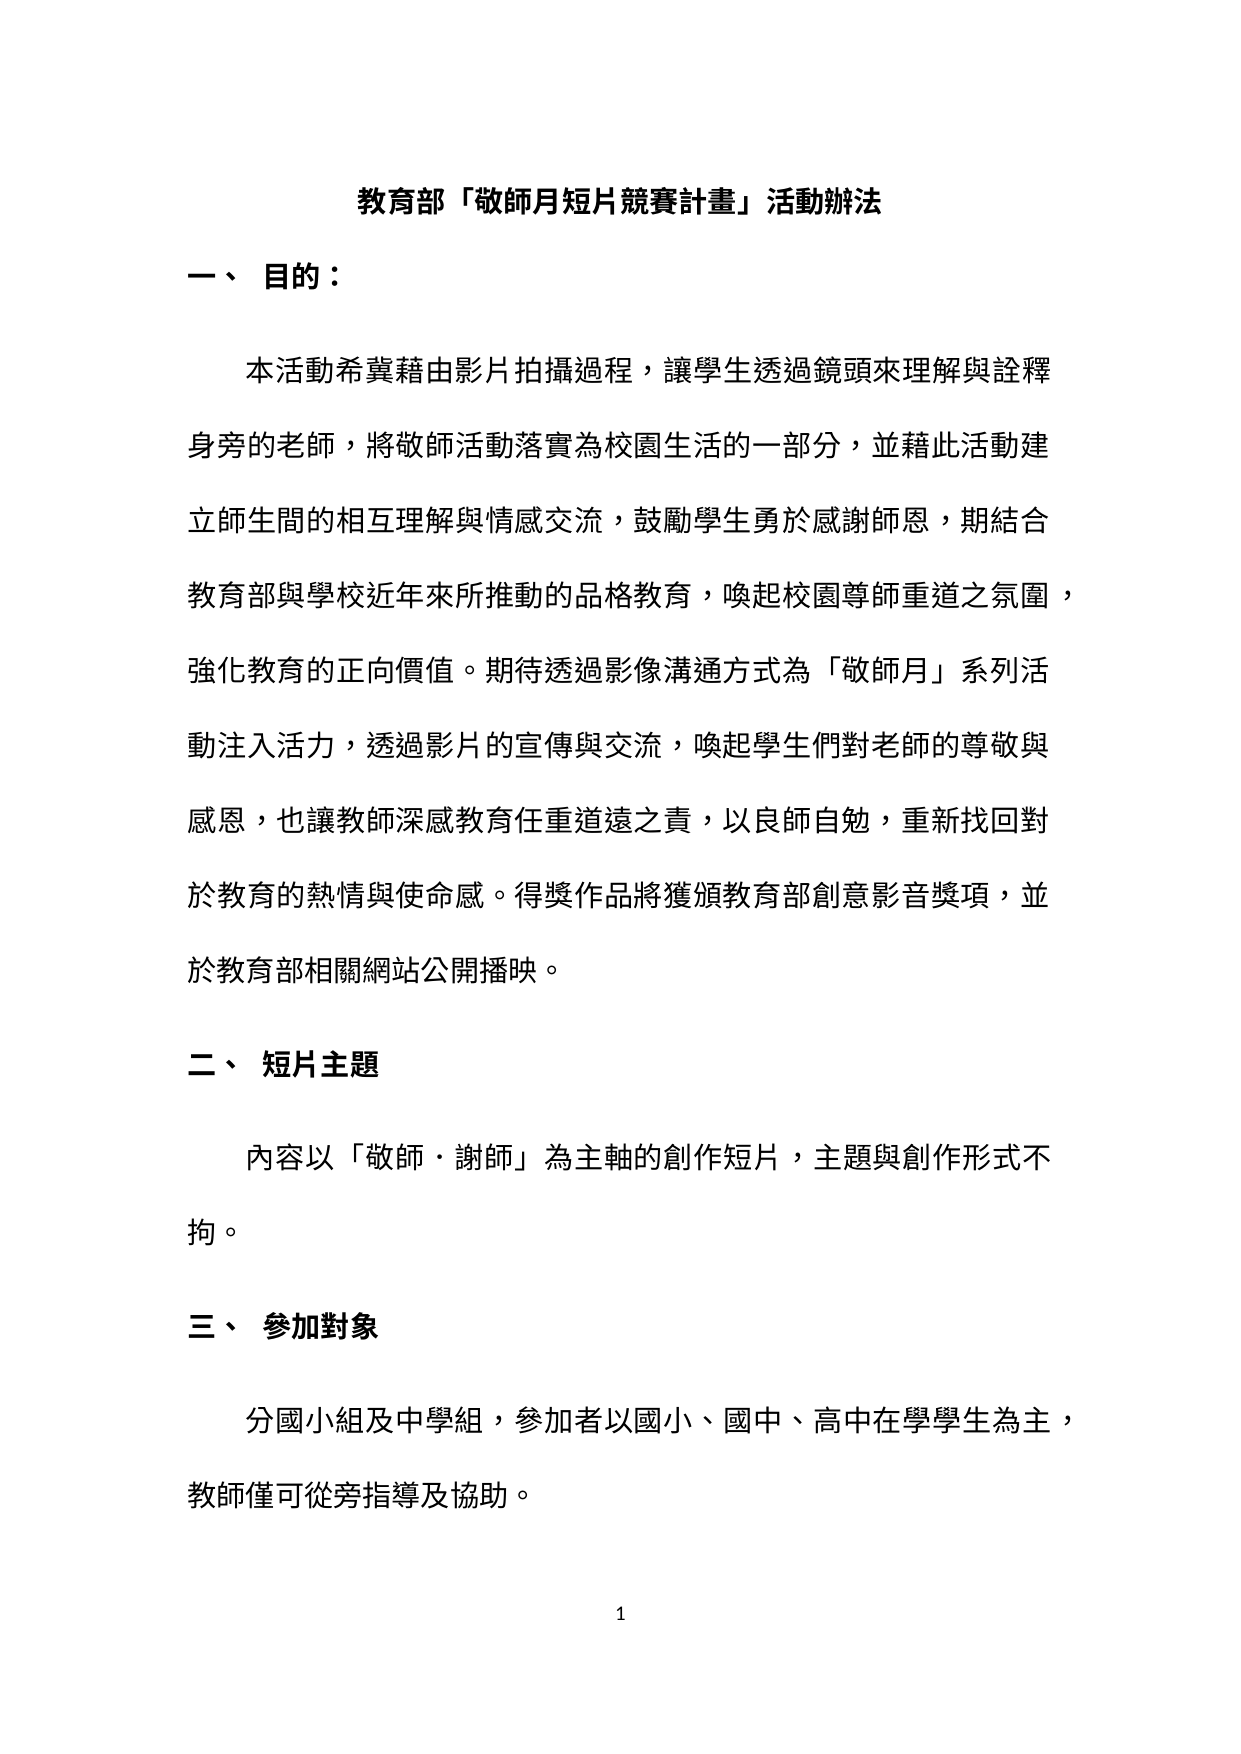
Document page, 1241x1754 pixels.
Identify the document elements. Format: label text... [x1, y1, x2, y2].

list 參加對象 [187, 1287, 1053, 1362]
list 短片主題 [187, 1025, 1053, 1100]
text 內容以「敬師．謝師」為主軸的創作短片，主題與創作形式不拘。 [187, 1119, 1053, 1269]
list 目的： [187, 237, 1053, 312]
text 分國小組及中學組，參加者以國小、國中、高中在學學生為主，教師僅可從旁指導及協助。 [187, 1381, 1053, 1531]
text 教育部「敬師月短片競賽計畫」活動辦法 [187, 162, 1053, 237]
text 本活動希冀藉由影片拍攝過程，讓學生透過鏡頭來理解與詮釋身旁的老師，將敬師活動落實為校園生活的一部分，並藉此活動建立師生間的相互理解與情感交流，鼓勵學生勇於感謝師恩，期結合教育部與學校近年來所推動的品格教育，喚起校園尊師重道之氛圍，強化教育的正向價值。期待透過影像溝通方式為「敬師月」系列活動注入活力，透過影片的宣傳與交流，喚起學生們對老師的尊敬與感恩，也讓教師深感教育任重道遠之責，以良師自勉，重新找回對於教育的熱情與使命感。得獎作品將獲頒教育部創意影音獎項，並於教育部相關網站公開播映。 [187, 331, 1053, 1006]
